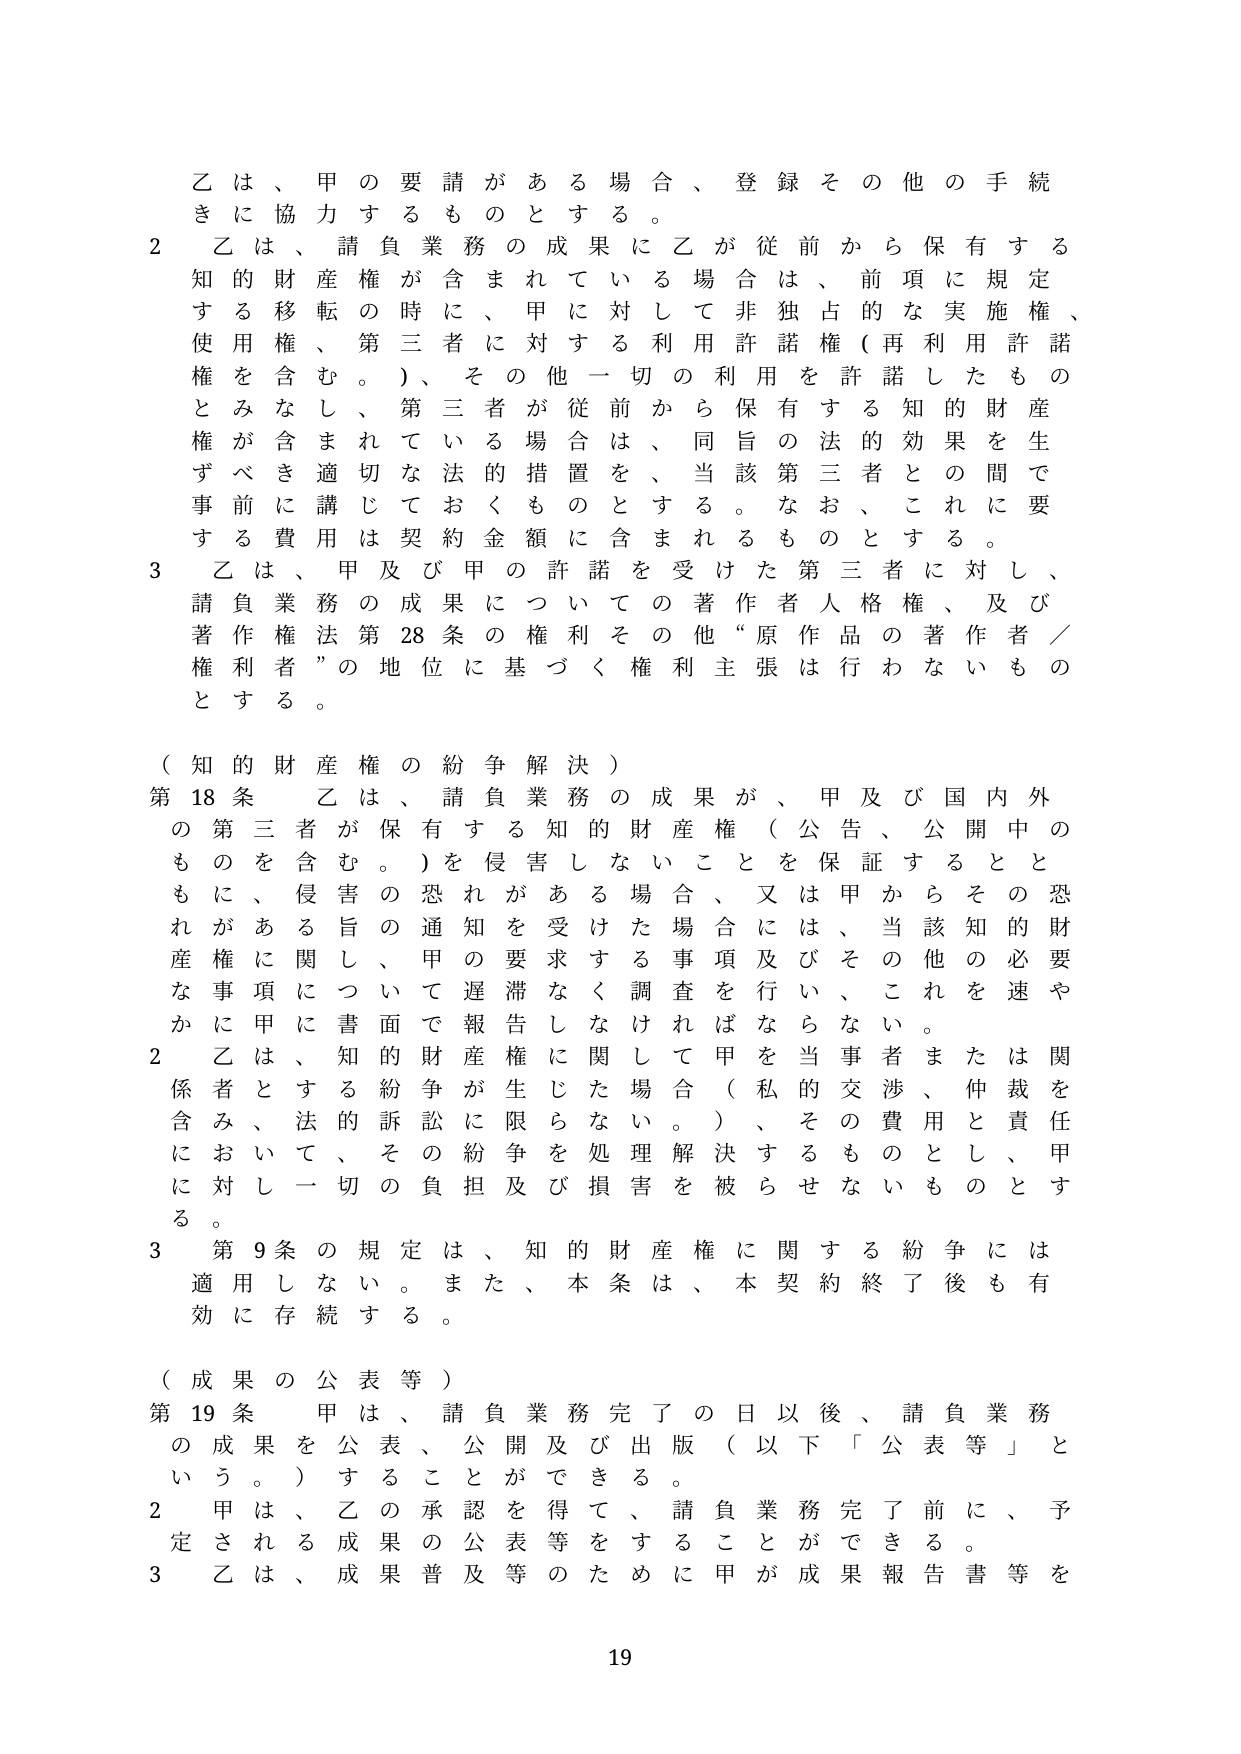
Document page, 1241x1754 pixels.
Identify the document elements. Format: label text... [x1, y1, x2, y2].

text （成果の公表等） [149, 1363, 1100, 1395]
text 3 第9条の規定は、知的財産権に関する紛争には適用しない。また、本条は、本契約終了後も有効に存続する。 [149, 1233, 1100, 1331]
text 第18条 乙は、請負業務の成果が、甲及び国内外の第三者が保有する知的財産権（公告、公開中のものを含む。)を侵害しないことを保証するとともに、侵害の恐れがある場合、又は甲からその恐れがある旨の通知を受けた場合には、当該知的財産権に関し、甲の要求する事項及びその他の必要な事項について遅滞なく調査を行い、これを速やかに甲に書面で報告しなければならない。 [149, 780, 1100, 1039]
text 2 乙は、請負業務の成果に乙が従前から保有する知的財産権が含まれている場合は、前項に規定する移転の時に、甲に対して非独占的な実施権、使用権、第三者に対する利用許諾権(再利用許諾権を含む。)、その他一切の利用を許諾したものとみなし、第三者が従前から保有する知的財産権が含まれている場合は、同旨の法的効果を生ずべき適切な法的措置を、当該第三者との間で事前に講じておくものとする。なお、これに要する費用は契約金額に含まれるものとする。 [149, 229, 1100, 553]
text （知的財産権の紛争解決） [149, 747, 1100, 780]
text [149, 164, 1100, 229]
text 3 乙は、甲及び甲の許諾を受けた第三者に対し、請負業務の成果についての著作者人格権、及び著作権法第28条の権利その他“原作品の著作者／権利者”の地位に基づく権利主張は行わないものとする。 [149, 553, 1100, 715]
text 2 乙は、知的財産権に関して甲を当事者または関係者とする紛争が生じた場合（私的交渉、仲裁を含み、法的訴訟に限らない。）、その費用と責任において、その紛争を処理解決するものとし、甲に対し一切の負担及び損害を被らせないものとする。 [149, 1039, 1100, 1233]
text 第19条 甲は、請負業務完了の日以後、請負業務の成果を公表、公開及び出版（以下「公表等」という。）することができる。 [149, 1395, 1100, 1492]
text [149, 1557, 1100, 1590]
text 2 甲は、乙の承認を得て、請負業務完了前に、予定される成果の公表等をすることができる。 [149, 1492, 1100, 1557]
